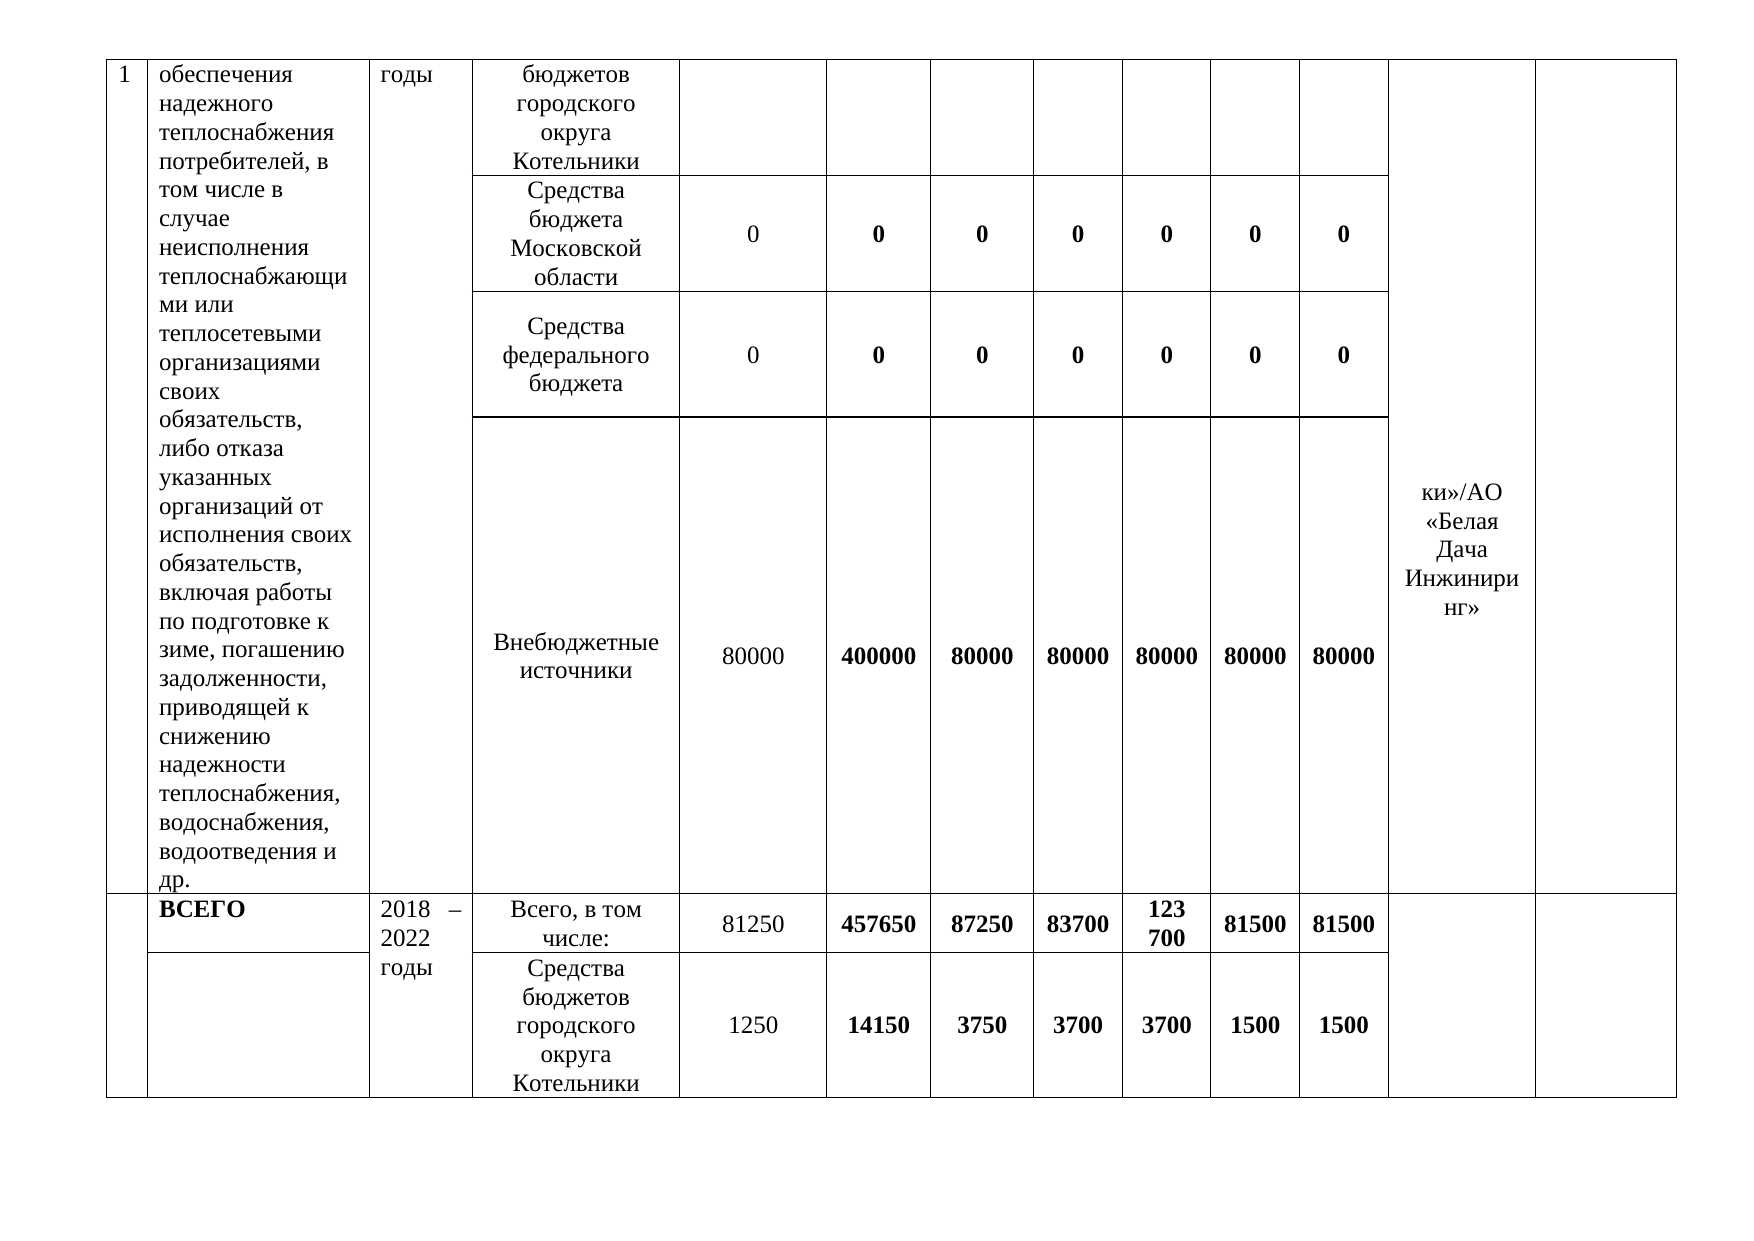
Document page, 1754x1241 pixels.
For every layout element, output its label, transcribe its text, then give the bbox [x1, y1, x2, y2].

table_cell 3750 [931, 953, 1033, 1097]
table_cell 2018 – 2022 годы [370, 894, 472, 1097]
table_cell 81500 [1211, 894, 1299, 952]
table_cell Средства федерального бюджета [473, 292, 679, 416]
table_cell 80000 [1300, 418, 1388, 893]
table_cell 0 [1034, 292, 1122, 416]
table_cell 0 [931, 176, 1033, 291]
table_cell 1500 [1211, 953, 1299, 1097]
table_cell 80000 [931, 418, 1033, 893]
table_cell Внебюджетные источники [473, 418, 679, 893]
table_cell 80000 [680, 418, 826, 893]
table_cell 0 [827, 60, 930, 174]
table_cell 0 [931, 60, 1033, 174]
table_cell 14150 [827, 953, 930, 1097]
table_cell [1536, 894, 1676, 1097]
table_cell 0 [680, 60, 826, 174]
table_cell 0 [1211, 60, 1299, 174]
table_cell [473, 60, 679, 174]
table_cell 3700 [1123, 953, 1210, 1097]
table_cell 80000 [1123, 418, 1210, 893]
table_cell Средства бюджета Московской области [473, 176, 679, 291]
table_cell 0 [1211, 292, 1299, 416]
table_cell 81500 [1300, 894, 1388, 952]
table_cell Всего, в том числе: [473, 894, 679, 952]
table_cell 0 [1300, 176, 1388, 291]
table_cell 457650 [827, 894, 930, 952]
table_cell 0 [827, 176, 930, 291]
table_cell [148, 953, 369, 1097]
table_cell [107, 894, 147, 1097]
table_cell 123 700 [1123, 894, 1210, 952]
table_cell 0 [1123, 60, 1210, 174]
table_cell 0 [1034, 176, 1122, 291]
table_cell Средства бюджетов городского округа Котельники [473, 953, 679, 1097]
table_cell 1500 [1300, 953, 1388, 1097]
table_cell 0 [1300, 60, 1388, 174]
table_cell 0 [1034, 60, 1122, 174]
table_cell ВСЕГО [148, 894, 369, 952]
table_cell 3700 [1034, 953, 1122, 1097]
table_cell 0 [827, 292, 930, 416]
table_cell 0 [1123, 292, 1210, 416]
table_cell 80000 [1211, 418, 1299, 893]
table_cell 0 [1123, 176, 1210, 291]
table_cell 83700 [1034, 894, 1122, 952]
table_cell 80000 [1034, 418, 1122, 893]
table_cell 81250 [680, 894, 826, 952]
table_cell 87250 [931, 894, 1033, 952]
table_cell 400000 [827, 418, 930, 893]
table_cell 0 [1300, 292, 1388, 416]
table_cell 0 [1211, 176, 1299, 291]
table_cell [1389, 894, 1535, 1097]
table_cell 0 [680, 292, 826, 416]
table_cell 0 [680, 176, 826, 291]
table_cell 0 [931, 292, 1033, 416]
table_cell 1250 [680, 953, 826, 1097]
